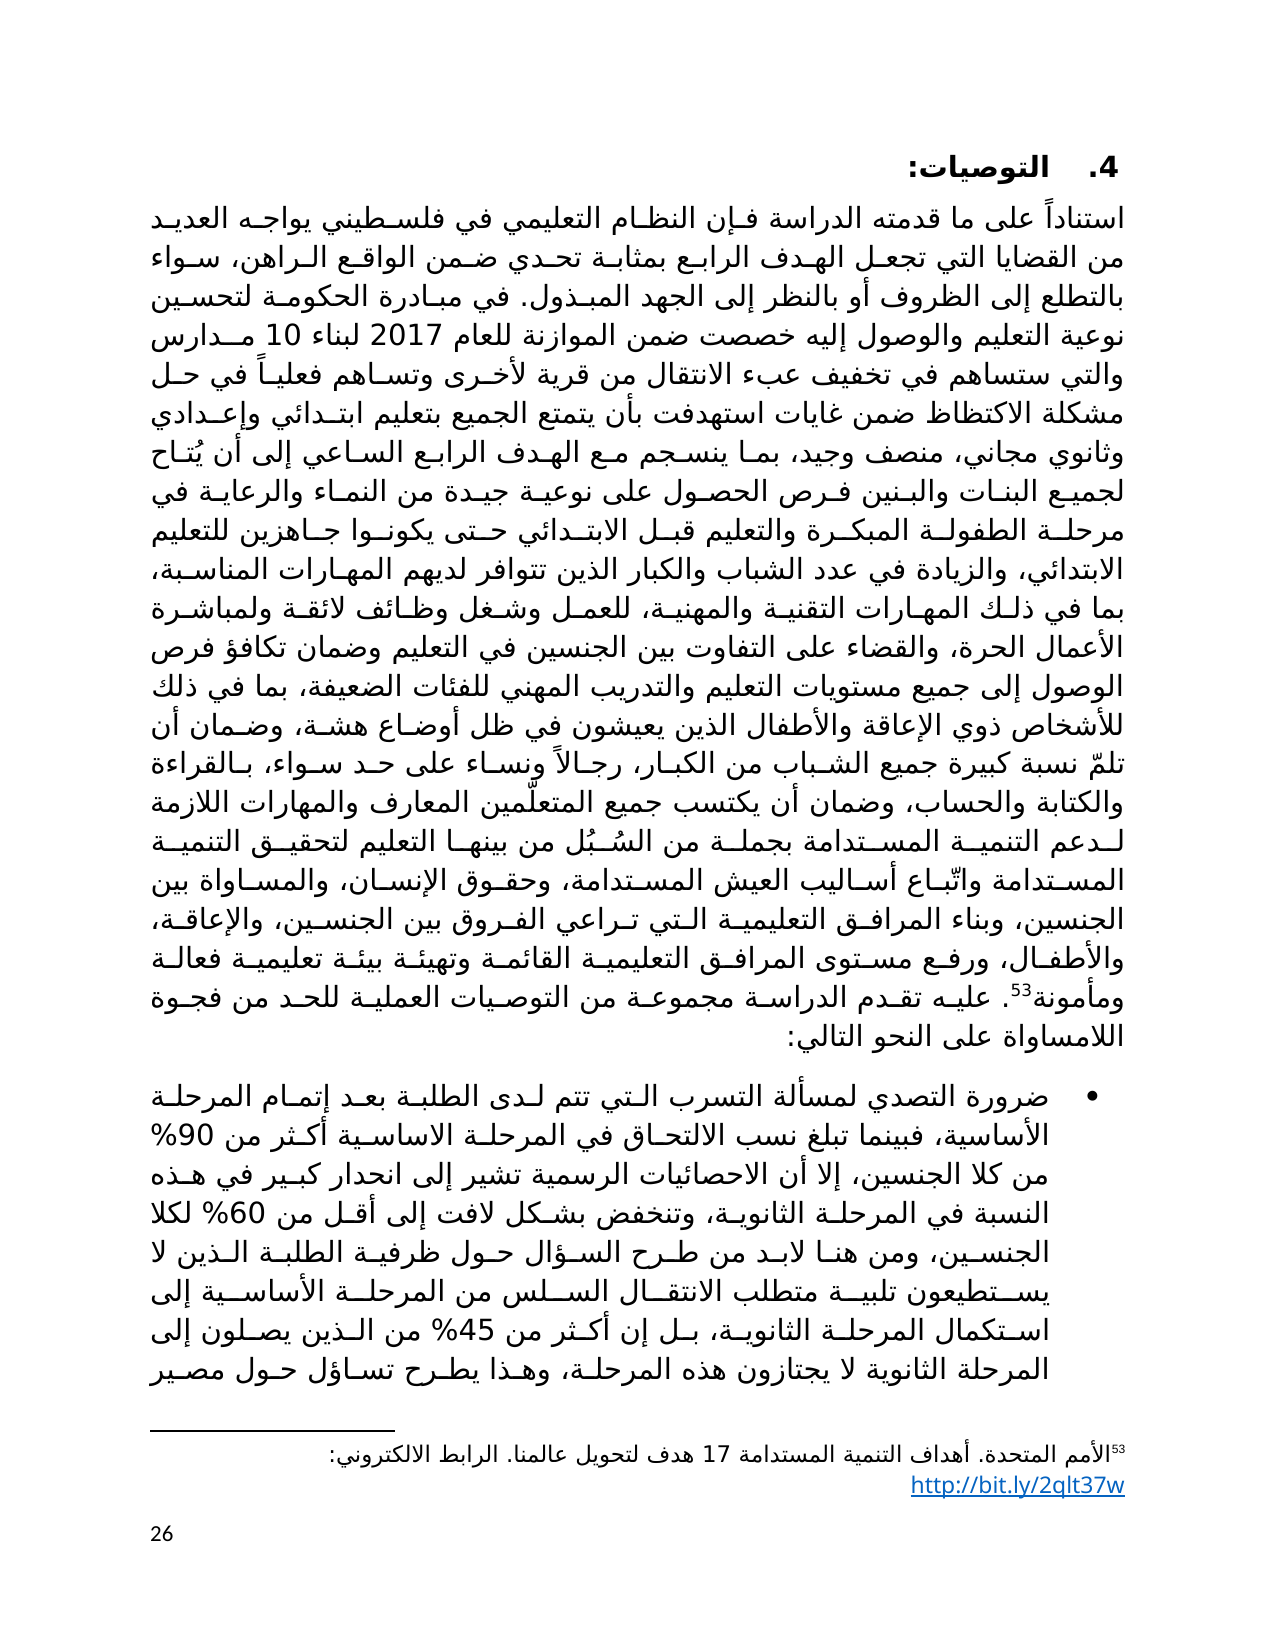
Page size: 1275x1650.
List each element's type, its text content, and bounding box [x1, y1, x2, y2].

subtitle التوصيات: [150, 150, 1087, 184]
text استناداً على ما قدمته الدراسة فإن النظام التعليمي في فلسطيني يواجه العديد من القضايا التي تجعل الهدف الرابع بمثابة تحدي ضمن الواقع الراهن، سواء بالتطلع إلى الظروف أو بالنظر إلى الجهد المبذول. في مبادرة الحكومة لتحسين نوعية التعليم والوصول إليه خصصت ضمن الموازنة للعام 2017 لبناء 10 مدارس والتي ستساهم في تخفيف عبء الانتقال من قرية لأخرى وتساهم فعلياً في حل مشكلة الاكتظاظ ضمن غايات استهدفت بأن يتمتع الجميع بتعليم ابتدائي وإعدادي وثانوي مجاني، منصف وجيد، بما ينسجم مع الهدف الرابع الساعي إلى أن يُتاح لجميع البنات والبنين فرص الحصول على نوعية جيدة من النماء والرعاية في مرحلة الطفولة المبكرة والتعليم قبل الابتدائي حتى يكونوا جاهزين للتعليم الابتدائي، والزيادة في عدد الشباب والكبار الذين تتوافر لديهم المهارات المناسبة، بما في ذلك المهارات التقنية والمهنية، للعمل وشغل وظائف لائقة ولمباشرة الأعمال الحرة، والقضاء على التفاوت بين الجنسين في التعليم وضمان تكافؤ فرص الوصول إلى جميع مستويات التعليم والتدريب المهني للفئات الضعيفة، بما في ذلك للأشخاص ذوي الإعاقة والأطفال الذين يعيشون في ظل أوضاع هشة، وضمان أن تلمّ نسبة كبيرة جميع الشباب من الكبار، رجالاً ونساء على حد سواء، بالقراءة والكتابة والحساب، وضمان أن يكتسب جميع المتعلّمين المعارف والمهارات اللازمة لدعم التنمية المستدامة بجملة من السُبُل من بينها التعليم لتحقيق التنمية المستدامة واتّباع أساليب العيش المستدامة، وحقوق الإنسان، والمساواة بين الجنسين، وبناء المرافق التعليمية التي تراعي الفروق بين الجنسين، والإعاقة، والأطفال، ورفع مستوى المرافق التعليمية القائمة وتهيئة بيئة تعليمية فعالة ومأمونة. عليه تقدم الدراسة مجموعة من التوصيات العملية للحد من فجوة اللامساواة على النحو التالي: [150, 201, 1125, 1053]
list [150, 1079, 1087, 1386]
